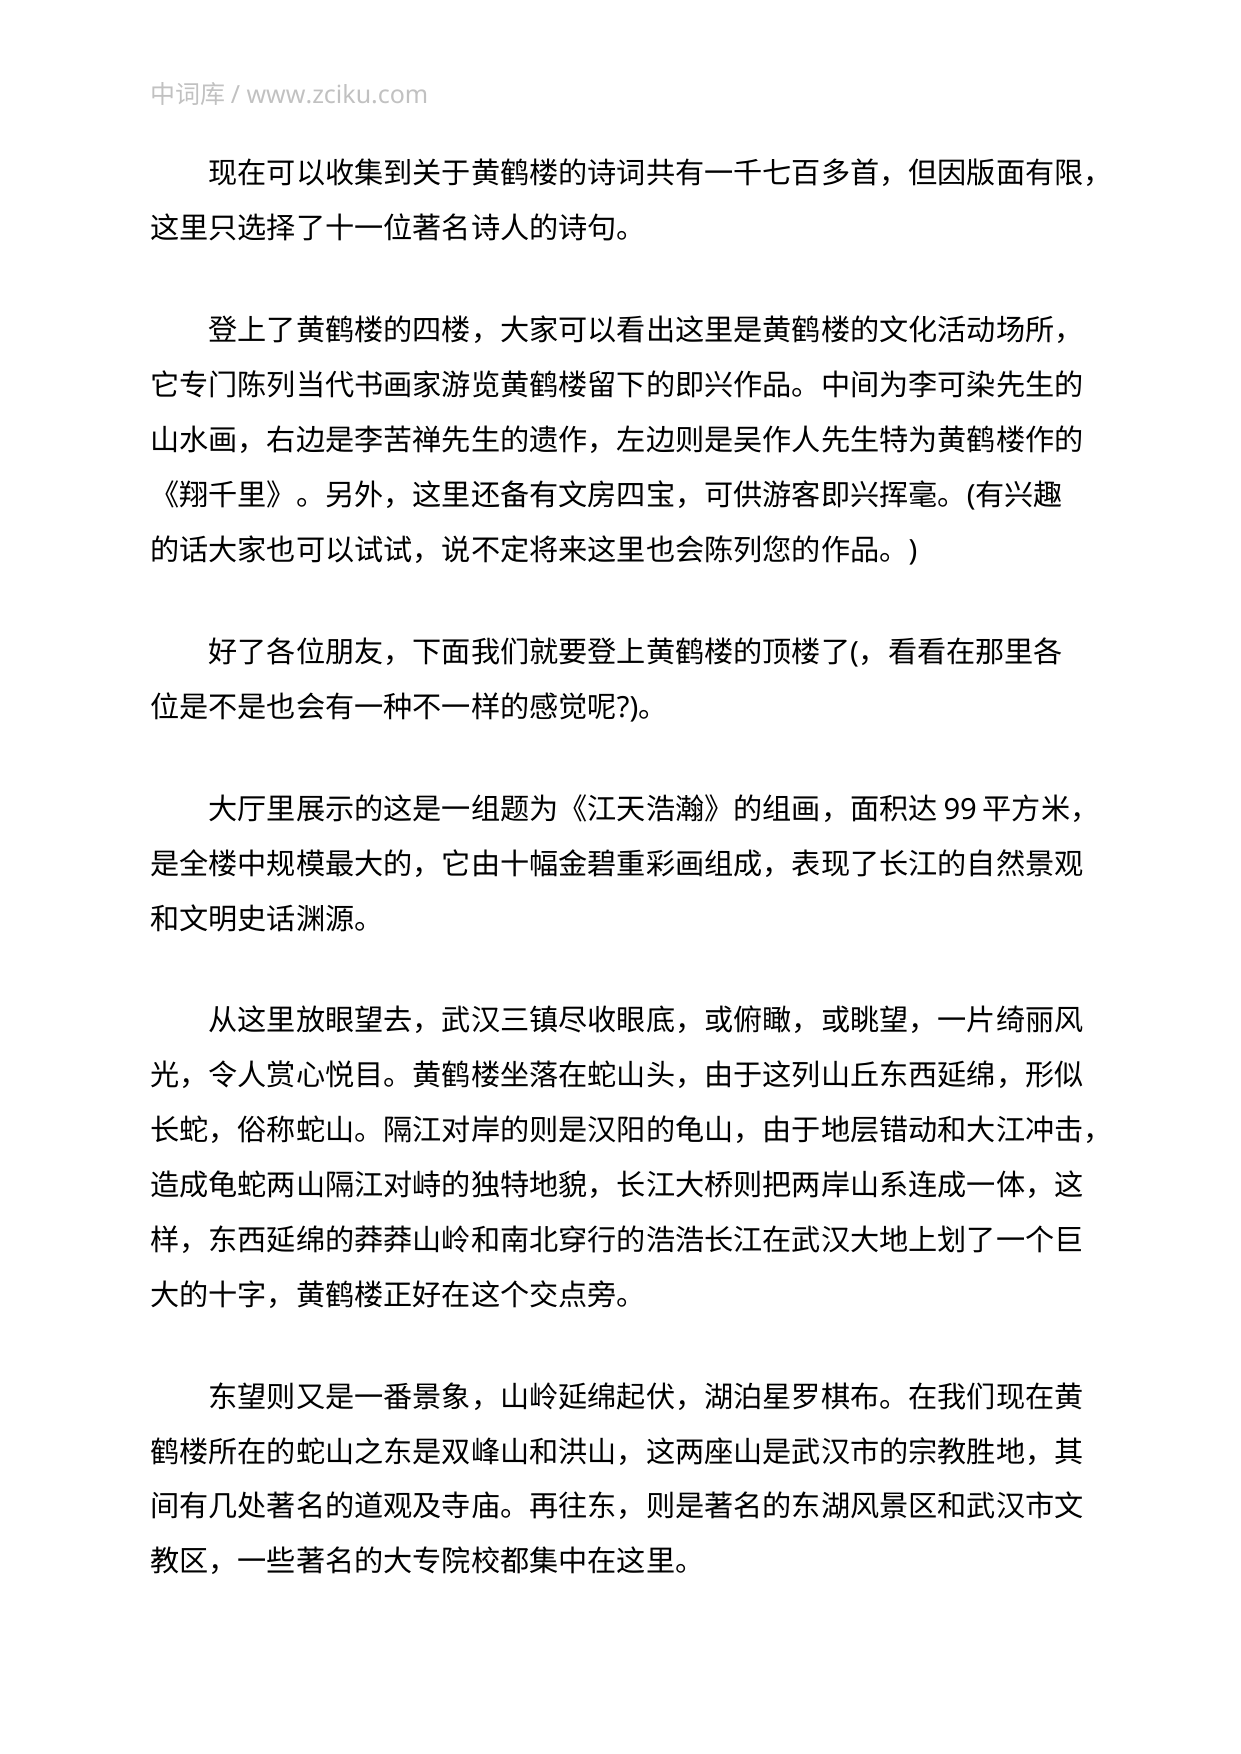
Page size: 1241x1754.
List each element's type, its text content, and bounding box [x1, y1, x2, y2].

text 现在可以收集到关于黄鹤楼的诗词共有一千七百多首，但因版面有限，这里只选择了十一位著名诗人的诗句。 [150, 150, 1090, 247]
text 登上了黄鹤楼的四楼，大家可以看出这里是黄鹤楼的文化活动场所，它专门陈列当代书画家游览黄鹤楼留下的即兴作品。中间为李可染先生的山水画，右边是李苦禅先生的遗作，左边则是吴作人先生特为黄鹤楼作的《翔千里》。另外，这里还备有文房四宝，可供游客即兴挥毫。(有兴趣的话大家也可以试试，说不定将来这里也会陈列您的作品。) [150, 307, 1090, 569]
text 大厅里展示的这是一组题为《江天浩瀚》的组画，面积达99平方米，是全楼中规模最大的，它由十幅金碧重彩画组成，表现了长江的自然景观和文明史话渊源。 [150, 785, 1090, 937]
text 东望则又是一番景象，山岭延绵起伏，湖泊星罗棋布。在我们现在黄鹤楼所在的蛇山之东是双峰山和洪山，这两座山是武汉市的宗教胜地，其间有几处著名的道观及寺庙。再往东，则是著名的东湖风景区和武汉市文教区，一些著名的大专院校都集中在这里。 [150, 1373, 1090, 1580]
text 从这里放眼望去，武汉三镇尽收眼底，或俯瞰，或眺望，一片绮丽风光，令人赏心悦目。黄鹤楼坐落在蛇山头，由于这列山丘东西延绵，形似长蛇，俗称蛇山。隔江对岸的则是汉阳的龟山，由于地层错动和大江冲击，造成龟蛇两山隔江对峙的独特地貌，长江大桥则把两岸山系连成一体，这样，东西延绵的莽莽山岭和南北穿行的浩浩长江在武汉大地上划了一个巨大的十字，黄鹤楼正好在这个交点旁。 [150, 997, 1090, 1314]
text 好了各位朋友，下面我们就要登上黄鹤楼的顶楼了(，看看在那里各位是不是也会有一种不一样的感觉呢?)。 [150, 628, 1090, 726]
